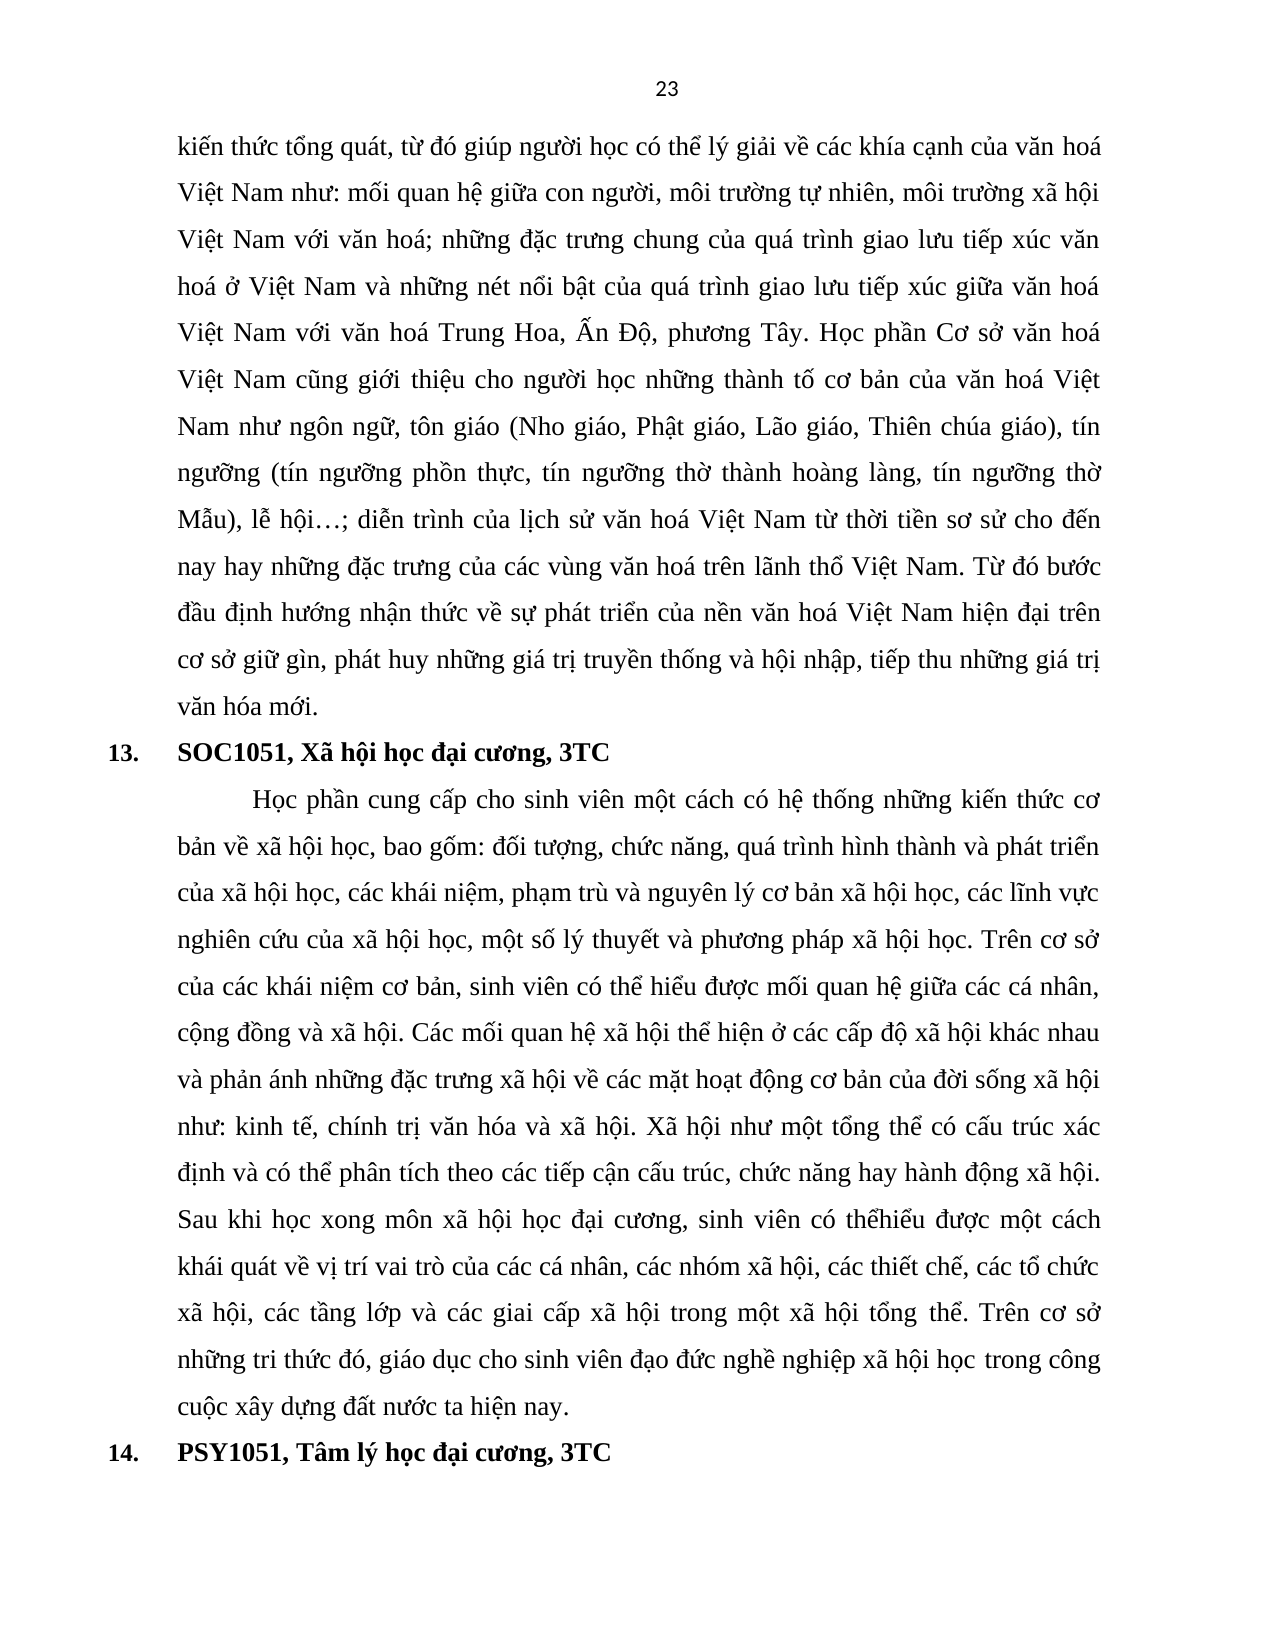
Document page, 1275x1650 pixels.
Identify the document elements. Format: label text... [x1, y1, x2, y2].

subtitle PSY1051, Tâm lý học đại cương, 3TC [108, 1436, 1156, 1468]
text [177, 130, 1101, 721]
subtitle SOC1051, Xã hội học đại cương, 3TC [108, 736, 1156, 768]
text Học phần cung cấp cho sinh viên một cách có hệ thống những kiến thức cơ bản về xã hội học, bao gốm: đối tượng, chức năng, quá trình hình thành và phát triển của xã hội học, các khái niệm, phạm trù và nguyên lý cơ bản xã hội học, các lĩnh vực nghiên cứu của xã hội học, một số lý thuyết và phương pháp xã hội học. Trên cơ sở của các khái niệm cơ bản, sinh viên có thể hiểu được mối quan hệ giữa các cá nhân, cộng đồng và xã hội. Các mối quan hệ xã hội thể hiện ở các cấp độ xã hội khác nhau và phản ánh những đặc trưng xã hội về các mặt hoạt động cơ bản của đời sống xã hội như: kinh tế, chính trị văn hóa và xã hội. Xã hội như một tổng thể có cấu trúc xác định và có thể phân tích theo các tiếp cận cấu trúc, chức năng hay hành động xã hội. Sau khi học xong môn xã hội học đại cương, sinh viên có thểhiểu được một cách khái quát về vị trí vai trò của các cá nhân, các nhóm xã hội, các thiết chế, các tổ chức xã hội, các tầng lớp và các giai cấp xã hội trong một xã hội tổng thể. Trên cơ sở những tri thức đó, giáo dục cho sinh viên đạo đức nghề nghiệp xã hội học trong công cuộc xây dựng đất nước ta hiện nay. [177, 783, 1101, 1421]
